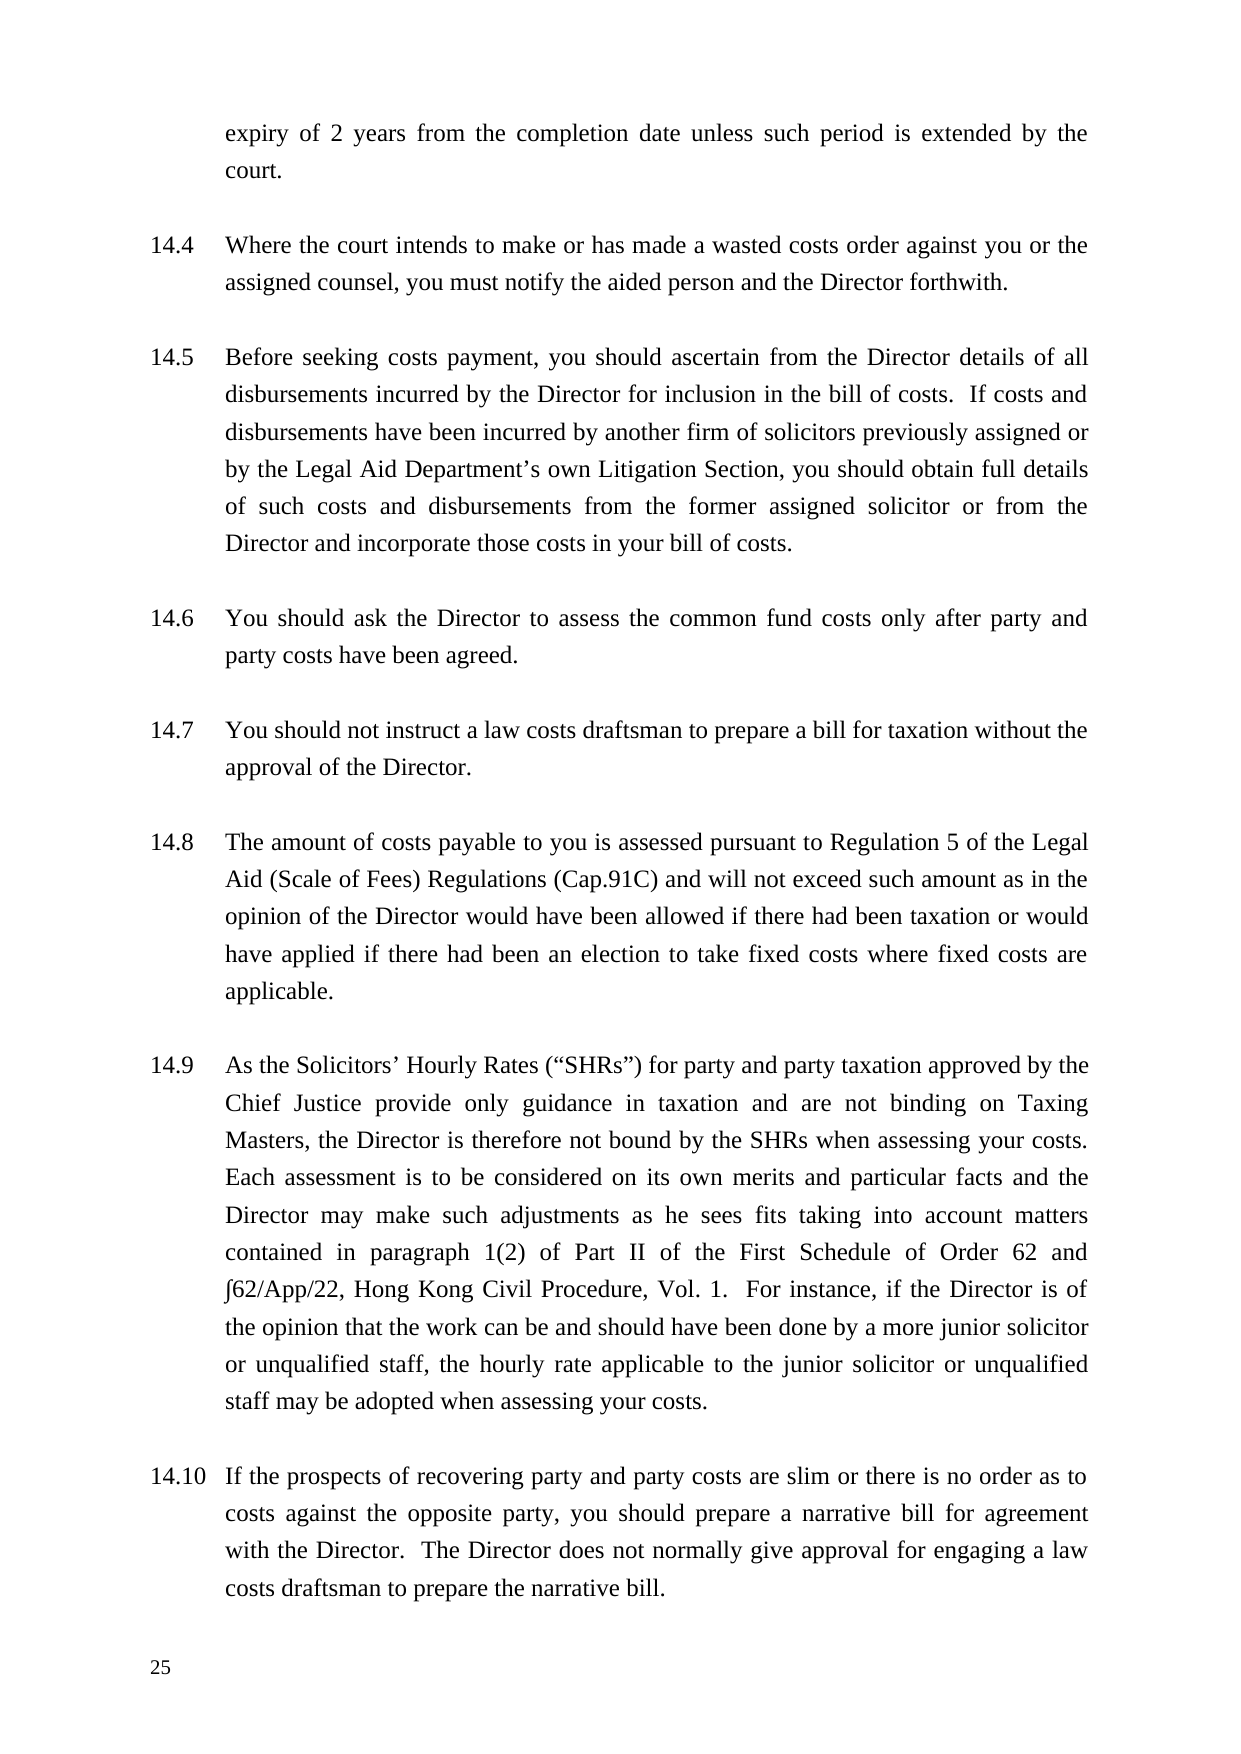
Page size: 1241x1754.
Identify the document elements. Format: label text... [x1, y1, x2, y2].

text 14.4 Where the court intends to make or has made a wasted costs order against you or the assigned counsel, you must notify the aided person and the Director forthwith. [150, 230, 1089, 296]
text 14.8 The amount of costs payable to you is assessed pursuant to Regulation 5 of the Legal Aid (Scale of Fees) Regulations (Cap.91C) and will not exceed such amount as in the opinion of the Director would have been allowed if there had been taxation or would have applied if there had been an election to take fixed costs where fixed costs are applicable. [150, 827, 1089, 1005]
text 14.10 If the prospects of recovering party and party costs are slim or there is no order as to costs against the opposite party, you should prepare a narrative bill for agreement with the Director. The Director does not normally give approval for engaging a law costs draftsman to prepare the narrative bill. [150, 1461, 1089, 1601]
text 14.5 Before seeking costs payment, you should ascertain from the Director details of all disbursements incurred by the Director for inclusion in the bill of costs. If costs and disbursements have been incurred by another firm of solicitors previously assigned or by the Legal Aid Department’s own Litigation Section, you should obtain full details of such costs and disbursements from the former assigned solicitor or from the Director and incorporate those costs in your bill of costs. [150, 342, 1089, 557]
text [150, 118, 1089, 184]
text 14.7 You should not instruct a law costs draftsman to prepare a bill for taxation without the approval of the Director. [150, 715, 1089, 781]
text 14.6 You should ask the Director to assess the common fund costs only after party and party costs have been agreed. [150, 603, 1089, 669]
text 14.9 As the Solicitors’ Hourly Rates (“SHRs”) for party and party taxation approved by the Chief Justice provide only guidance in taxation and are not binding on Taxing Masters, the Director is therefore not bound by the SHRs when assessing your costs. Each assessment is to be considered on its own merits and particular facts and the Director may make such adjustments as he sees fits taking into account matters contained in paragraph 1(2) of Part II of the First Schedule of Order 62 and ∫62/App/22, Hong Kong Civil Procedure, Vol. 1. For instance, if the Director is of the opinion that the work can be and should have been done by a more junior solicitor or unqualified staff, the hourly rate applicable to the junior solicitor or unqualified staff may be adopted when assessing your costs. [150, 1051, 1089, 1415]
